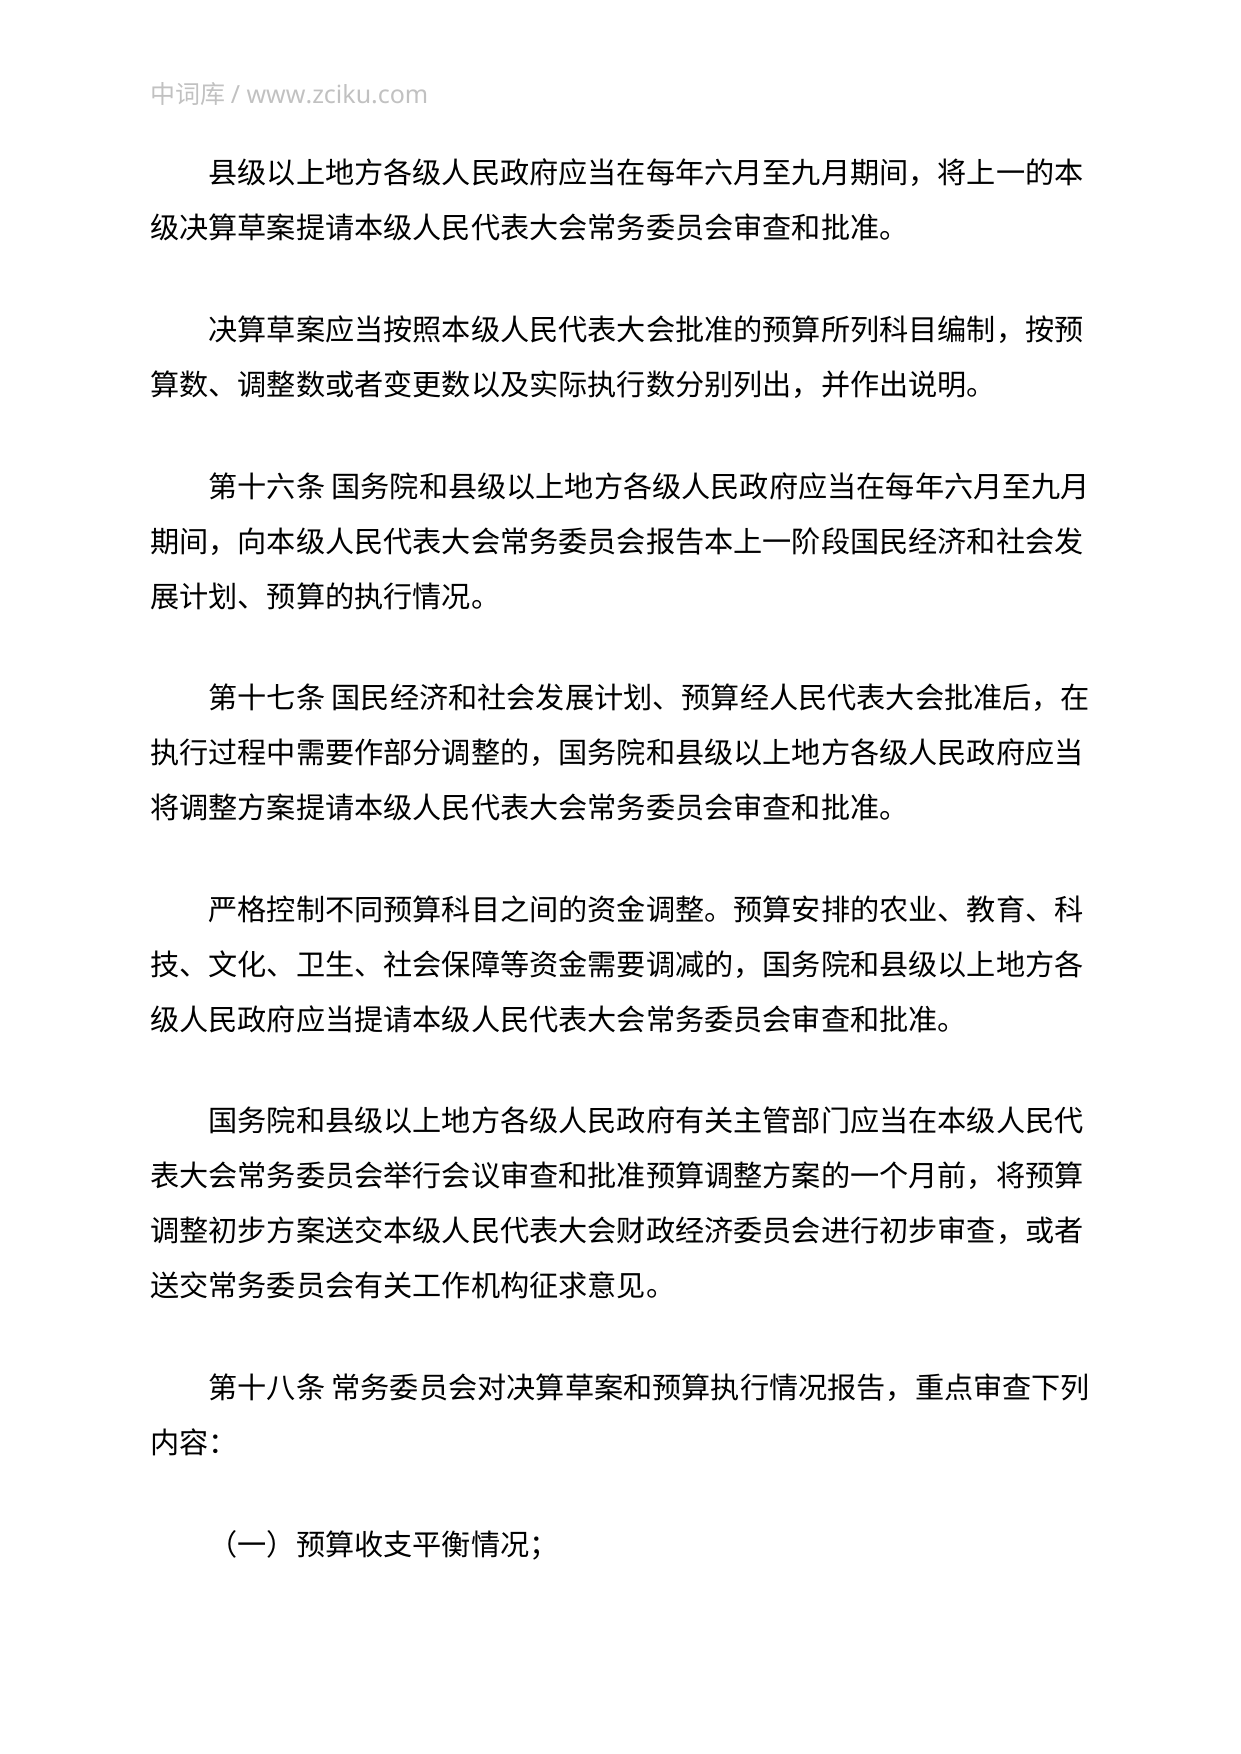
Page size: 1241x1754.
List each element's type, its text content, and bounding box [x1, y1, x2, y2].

text 第十七条 国民经济和社会发展计划、预算经人民代表大会批准后，在执行过程中需要作部分调整的，国务院和县级以上地方各级人民政府应当将调整方案提请本级人民代表大会常务委员会审查和批准。 [150, 675, 1090, 827]
text 县级以上地方各级人民政府应当在每年六月至九月期间，将上一的本级决算草案提请本级人民代表大会常务委员会审查和批准。 [150, 150, 1090, 247]
text 严格控制不同预算科目之间的资金调整。预算安排的农业、教育、科技、文化、卫生、社会保障等资金需要调减的，国务院和县级以上地方各级人民政府应当提请本级人民代表大会常务委员会审查和批准。 [150, 886, 1090, 1038]
text 第十八条 常务委员会对决算草案和预算执行情况报告，重点审查下列内容： [150, 1364, 1090, 1462]
text 国务院和县级以上地方各级人民政府有关主管部门应当在本级人民代表大会常务委员会举行会议审查和批准预算调整方案的一个月前，将预算调整初步方案送交本级人民代表大会财政经济委员会进行初步审查，或者送交常务委员会有关工作机构征求意见。 [150, 1098, 1090, 1305]
text 第十六条 国务院和县级以上地方各级人民政府应当在每年六月至九月期间，向本级人民代表大会常务委员会报告本上一阶段国民经济和社会发展计划、预算的执行情况。 [150, 463, 1090, 615]
text （一）预算收支平衡情况； [150, 1521, 1090, 1563]
text 决算草案应当按照本级人民代表大会批准的预算所列科目编制，按预算数、调整数或者变更数以及实际执行数分别列出，并作出说明。 [150, 307, 1090, 404]
